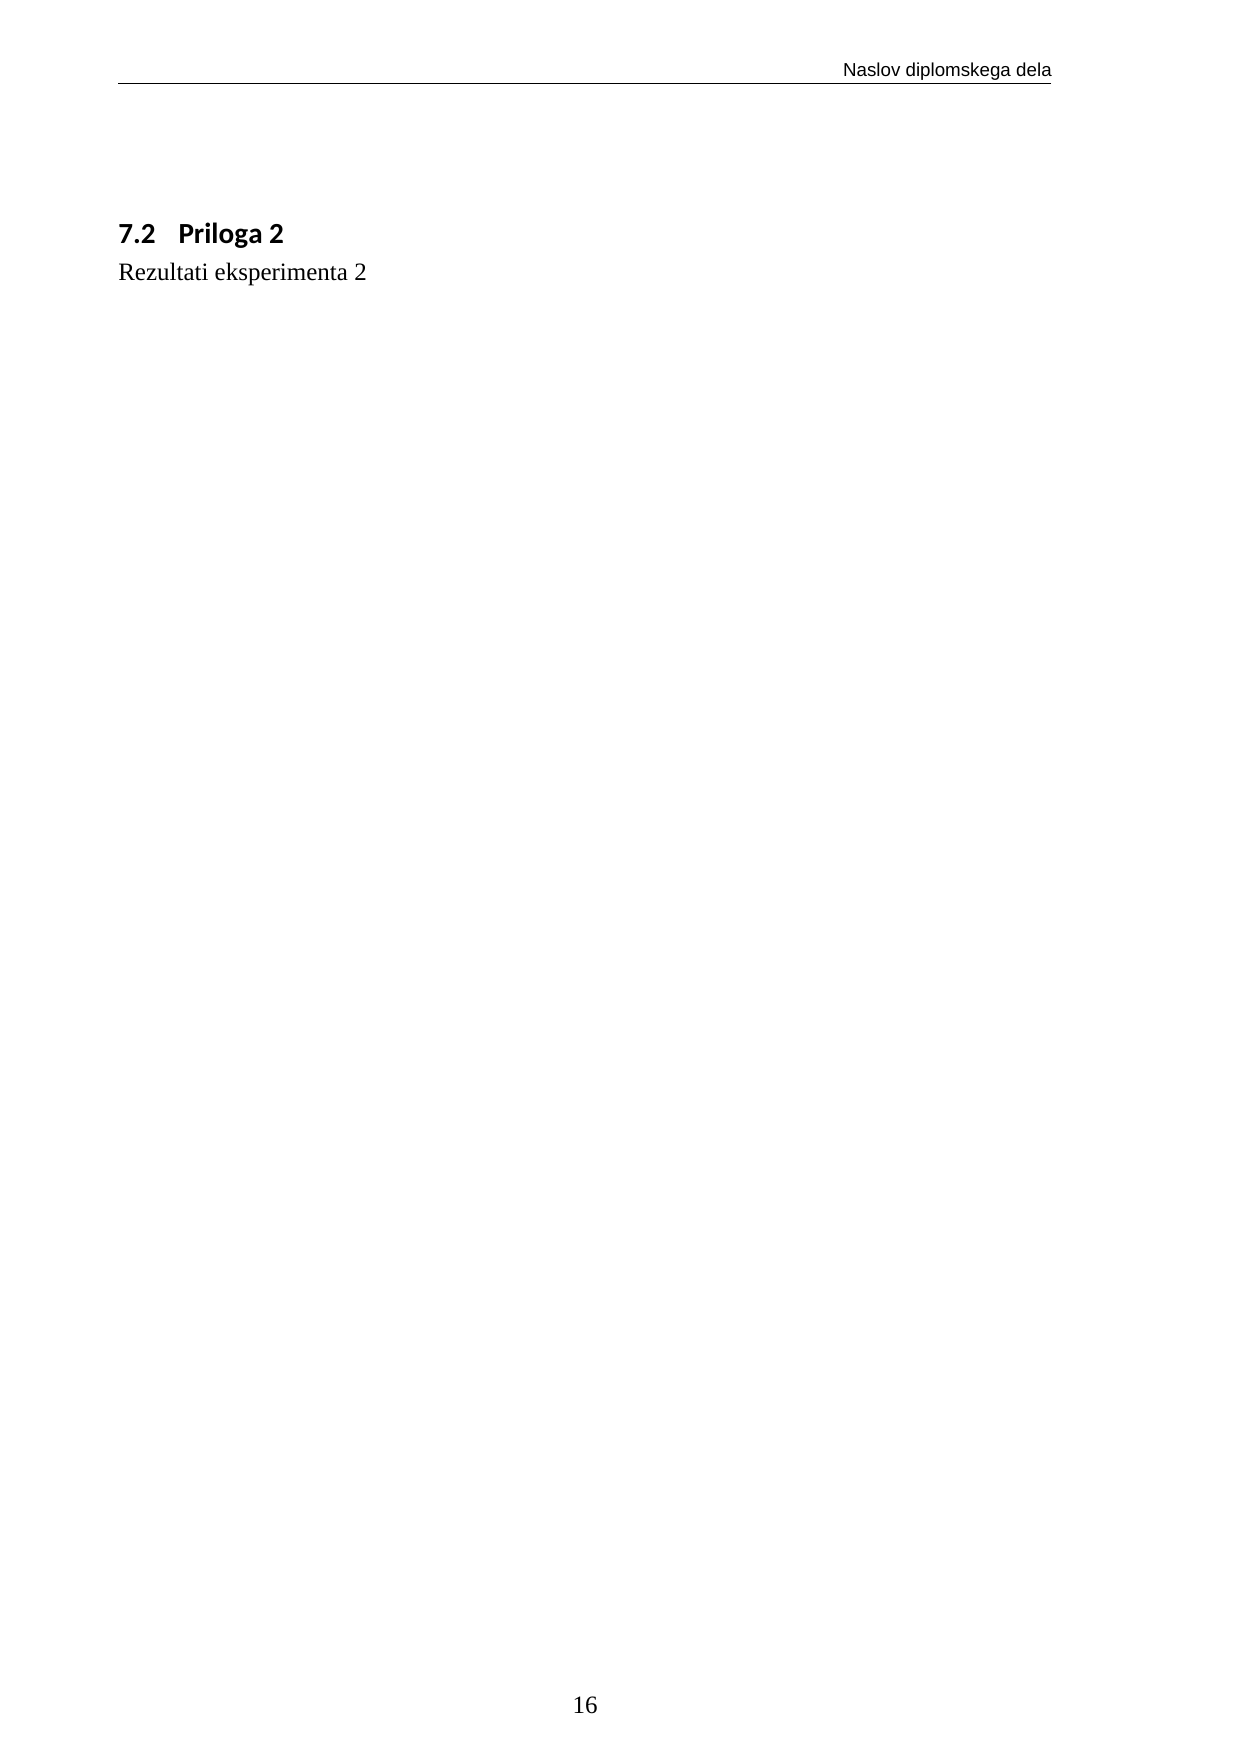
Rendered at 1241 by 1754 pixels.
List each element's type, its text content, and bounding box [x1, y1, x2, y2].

subtitle Priloga 2 [118, 215, 1051, 250]
text Rezultati eksperimenta 2 [118, 257, 1051, 285]
